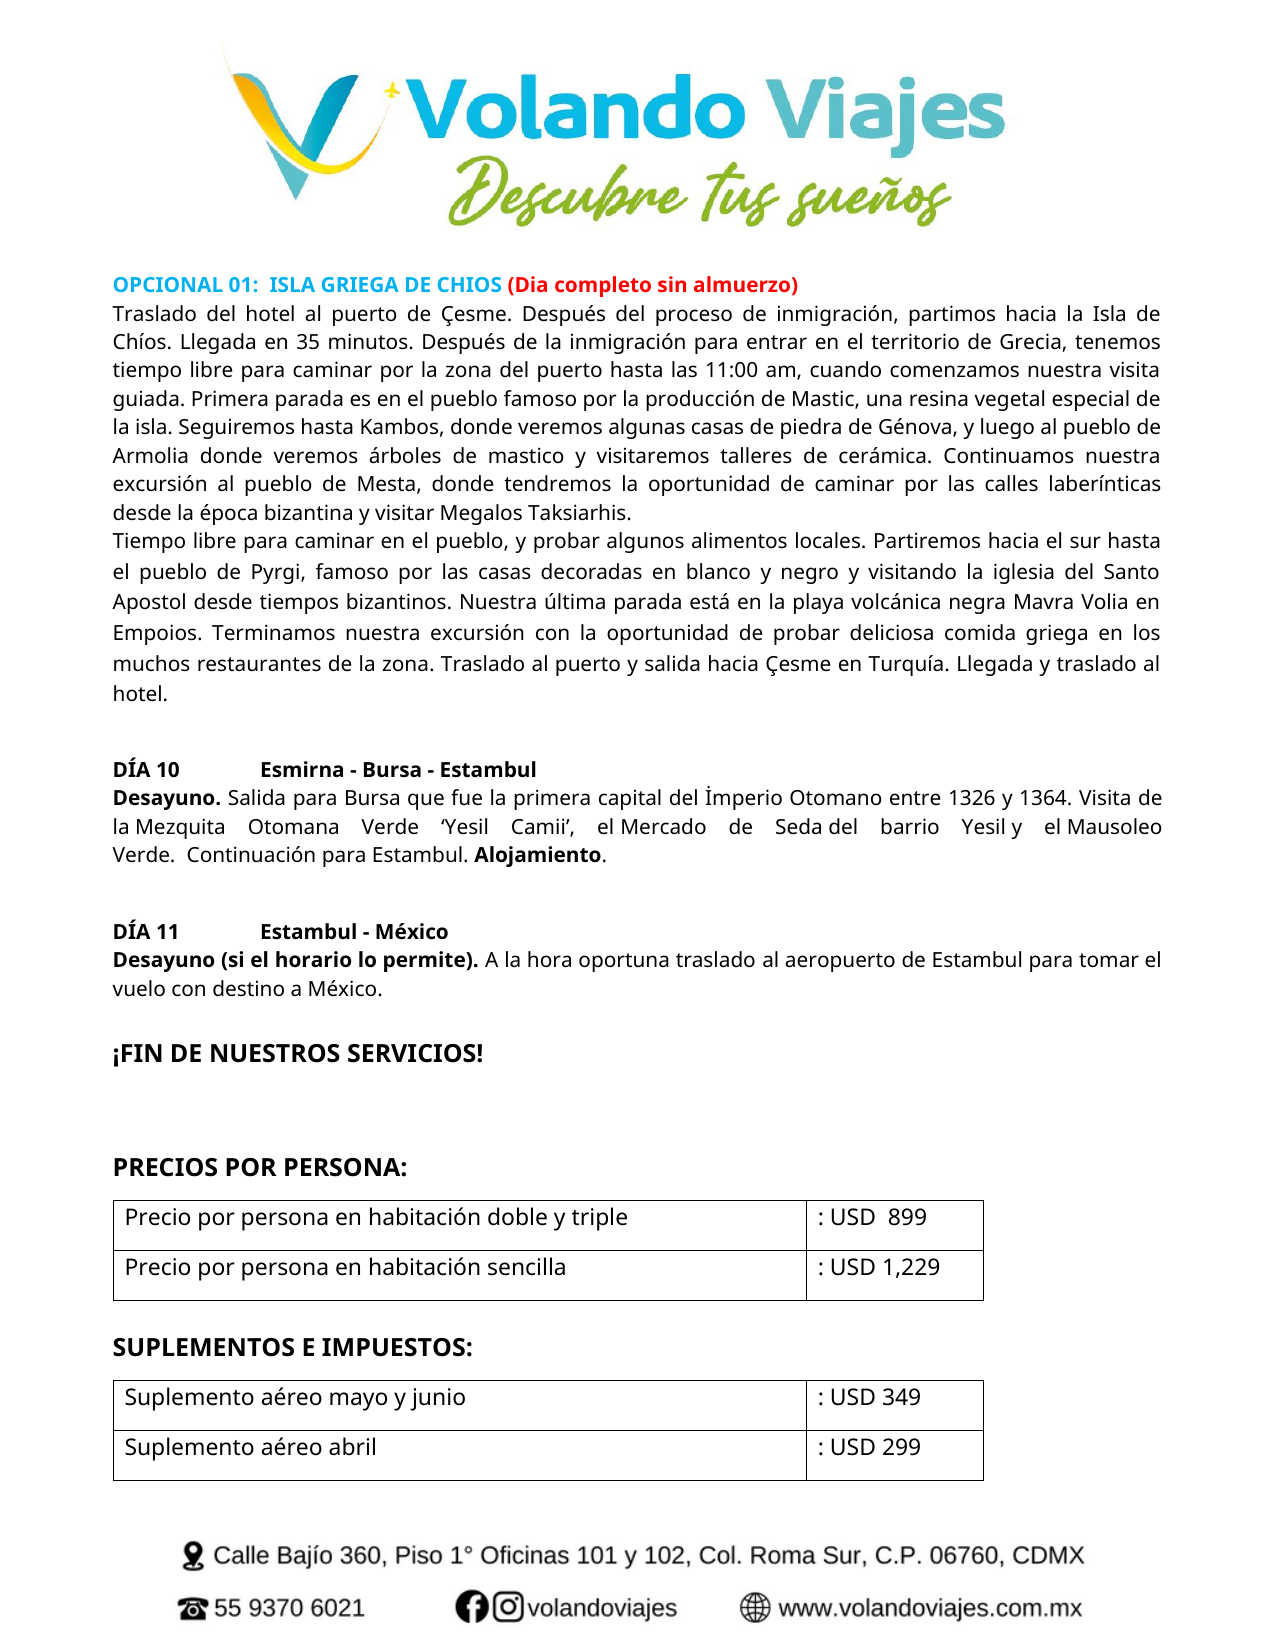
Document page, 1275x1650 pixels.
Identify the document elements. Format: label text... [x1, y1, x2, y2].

table_header Precio por persona en habitación doble y triple [114, 1201, 806, 1250]
text DÍA 11 Estambul - México [112, 917, 1162, 945]
table_cell Precio por persona en habitación sencilla [114, 1251, 806, 1300]
table_cell : USD 1,229 [807, 1251, 983, 1300]
picture [212, 27, 1022, 234]
table_header Suplemento aéreo mayo y junio [114, 1381, 806, 1430]
table_header : USD 899 [807, 1201, 983, 1250]
table_cell : USD 299 [807, 1431, 983, 1480]
text Desayuno (si el horario lo permite). A la hora oportuna traslado al aeropuerto de Estambul para tomar el vuelo con destino a México. [112, 945, 1162, 1002]
picture [112, 1513, 1163, 1649]
text PRECIOS POR PERSONA: [112, 1149, 1162, 1183]
text Traslado del hotel al puerto de Çesme. Después del proceso de inmigración, partimos hacia la Isla de Chíos. Llegada en 35 minutos. Después de la inmigración para entrar en el territorio de Grecia, tenemos tiempo libre para caminar por la zona del puerto hasta las 11:00 am, cuando comenzamos nuestra visita guiada. Primera parada es en el pueblo famoso por la producción de Mastic, una resina vegetal especial de la isla. Seguiremos hasta Kambos, donde veremos algunas casas de piedra de Génova, y luego al pueblo de Armolia donde veremos árboles de mastico y visitaremos talleres de cerámica. Continuamos nuestra excursión al pueblo de Mesta, donde tendremos la oportunidad de caminar por las calles laberínticas desde la época bizantina y visitar Megalos Taksiarhis. [112, 299, 1162, 526]
table_cell Suplemento aéreo abril [114, 1431, 806, 1480]
text DÍA 10 Esmirna - Bursa - Estambul [112, 755, 1162, 783]
text Desayuno. Salida para Bursa que fue la primera capital del İmperio Otomano entre 1326 y 1364. Visita de la Mezquita Otomana Verde ‘Yesil Camii’, el Mercado de Seda del barrio Yesil y el Mausoleo Verde. Continuación para Estambul. Alojamiento. [112, 783, 1162, 869]
text OPCIONAL 01: ISLA GRIEGA DE CHIOS (Dia completo sin almuerzo) [112, 270, 1162, 299]
text SUPLEMENTOS E IMPUESTOS: [112, 1329, 1162, 1364]
text Tiempo libre para caminar en el pueblo, y probar algunos alimentos locales. Partiremos hacia el sur hasta el pueblo de Pyrgi, famoso por las casas decoradas en blanco y negro y visitando la iglesia del Santo Apostol desde tiempos bizantinos. Nuestra última parada está en la playa volcánica negra Mavra Volia en Empoios. Terminamos nuestra excursión con la oportunidad de probar deliciosa comida griega en los muchos restaurantes de la zona. Traslado al puerto y salida hacia Çesme en Turquía. Llegada y traslado al hotel. [112, 526, 1162, 708]
table_header : USD 349 [807, 1381, 983, 1430]
text ¡FIN DE NUESTROS SERVICIOS! [112, 1036, 1162, 1070]
